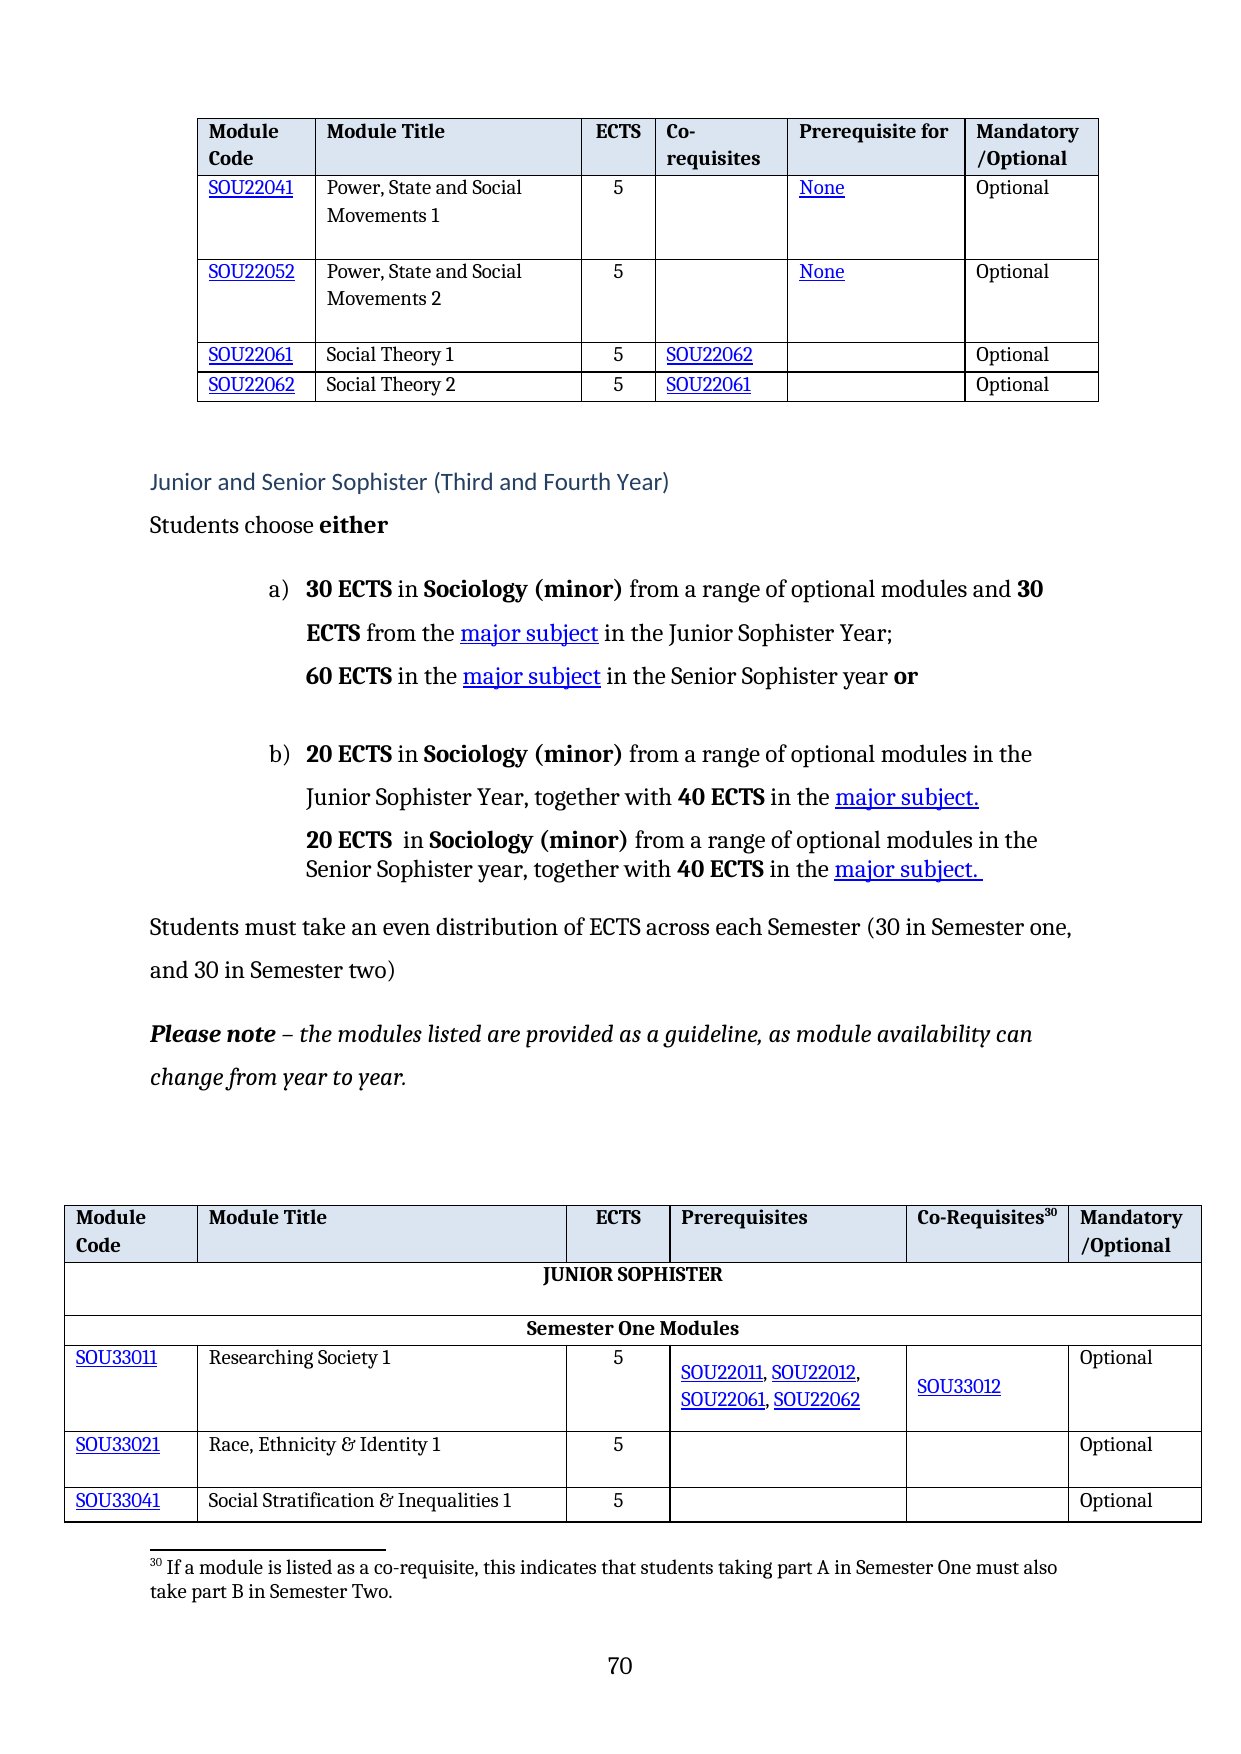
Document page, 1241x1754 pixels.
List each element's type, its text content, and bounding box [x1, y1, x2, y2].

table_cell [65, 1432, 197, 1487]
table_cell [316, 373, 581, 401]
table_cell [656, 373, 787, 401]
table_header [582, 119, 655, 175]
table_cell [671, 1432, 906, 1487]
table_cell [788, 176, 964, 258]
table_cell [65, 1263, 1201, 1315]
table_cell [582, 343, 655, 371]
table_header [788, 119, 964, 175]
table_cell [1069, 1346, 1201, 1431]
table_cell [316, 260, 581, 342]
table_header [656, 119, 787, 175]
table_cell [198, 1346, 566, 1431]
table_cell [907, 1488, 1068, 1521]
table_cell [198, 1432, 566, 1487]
text 20 ECTS in Sociology (minor) from a range of optional modules in the Senior Sophister year, together with 40 ECTS in the major subject. [306, 826, 1090, 884]
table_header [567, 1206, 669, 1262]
list 30 ECTS in Sociology (minor) from a range of optional modules and 30 ECTS from the major subject in the Junior Sophister Year; [269, 575, 1090, 647]
subtitle Junior and Senior Sophister (Third and Fourth Year) [150, 466, 1090, 496]
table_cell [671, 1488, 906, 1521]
text 60 ECTS in the major subject in the Senior Sophister year or [300, 662, 1090, 690]
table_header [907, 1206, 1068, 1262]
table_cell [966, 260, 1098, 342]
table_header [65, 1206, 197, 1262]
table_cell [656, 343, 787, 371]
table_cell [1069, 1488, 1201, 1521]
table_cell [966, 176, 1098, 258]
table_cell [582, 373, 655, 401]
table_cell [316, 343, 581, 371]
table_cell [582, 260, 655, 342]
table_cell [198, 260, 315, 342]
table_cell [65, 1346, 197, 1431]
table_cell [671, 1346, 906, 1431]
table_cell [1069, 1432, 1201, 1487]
text Students must take an even distribution of ECTS across each Semester (30 in Semester one, and 30 in Semester two) [150, 912, 1090, 984]
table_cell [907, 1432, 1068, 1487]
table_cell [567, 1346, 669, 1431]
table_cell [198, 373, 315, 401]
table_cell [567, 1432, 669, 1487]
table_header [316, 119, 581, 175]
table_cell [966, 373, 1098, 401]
list 20 ECTS in Sociology (minor) from a range of optional modules in the Junior Sophister Year, together with 40 ECTS in the major subject. [269, 740, 1090, 812]
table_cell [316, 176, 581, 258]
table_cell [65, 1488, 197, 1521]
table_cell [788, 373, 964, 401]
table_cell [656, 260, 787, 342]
text Please note – the modules listed are provided as a guideline, as module availability can change from year to year. [150, 1019, 1090, 1091]
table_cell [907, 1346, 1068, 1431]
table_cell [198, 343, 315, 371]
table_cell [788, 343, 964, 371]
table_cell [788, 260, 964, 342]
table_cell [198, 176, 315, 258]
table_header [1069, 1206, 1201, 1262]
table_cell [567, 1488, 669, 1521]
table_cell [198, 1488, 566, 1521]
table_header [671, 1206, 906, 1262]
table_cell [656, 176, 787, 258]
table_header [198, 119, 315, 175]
text Students choose either [150, 511, 1090, 540]
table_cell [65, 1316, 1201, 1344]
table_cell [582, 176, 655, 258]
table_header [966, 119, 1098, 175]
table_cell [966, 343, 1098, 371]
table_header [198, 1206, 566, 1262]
